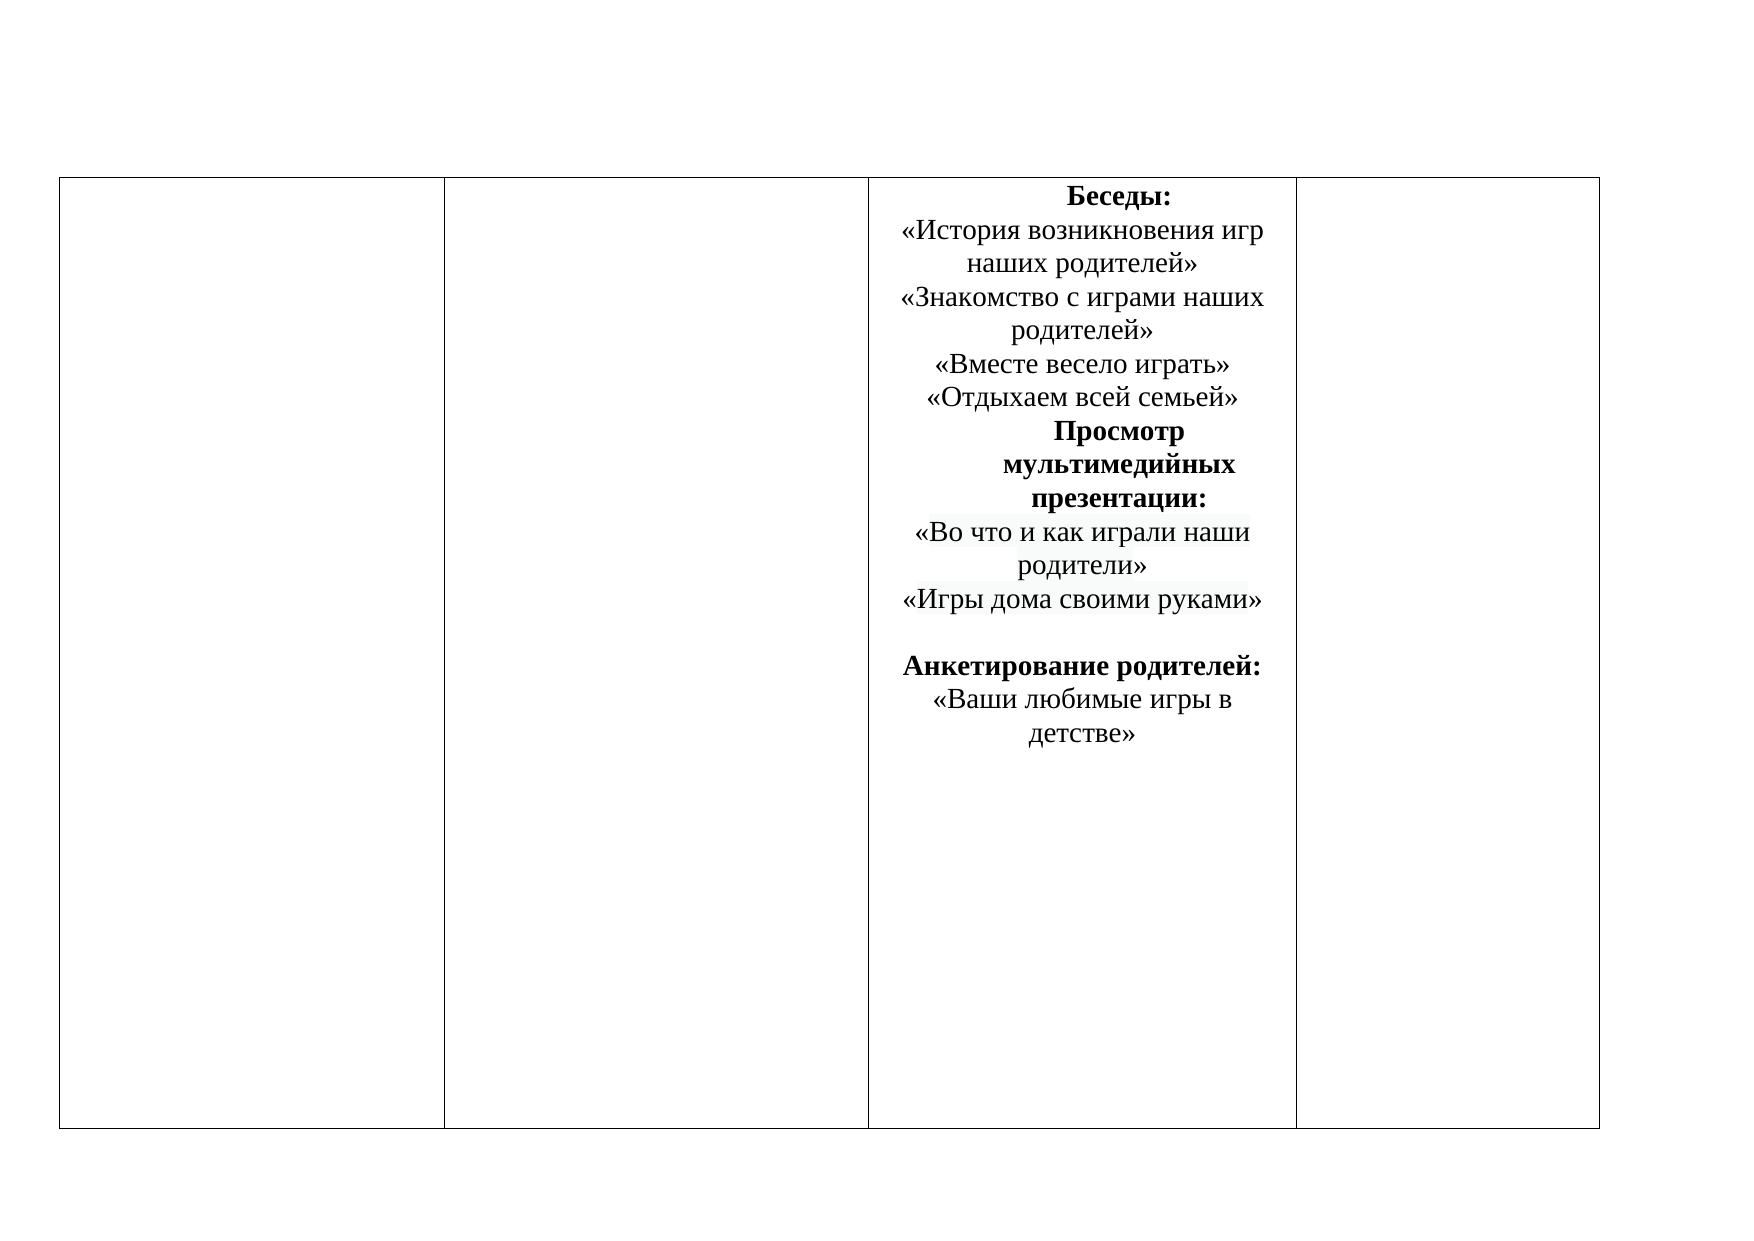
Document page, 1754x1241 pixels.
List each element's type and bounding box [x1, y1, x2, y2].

table_cell [60, 178, 444, 1128]
table_cell [869, 178, 1296, 1128]
table_cell [1297, 178, 1599, 1128]
table_cell [445, 178, 868, 1128]
